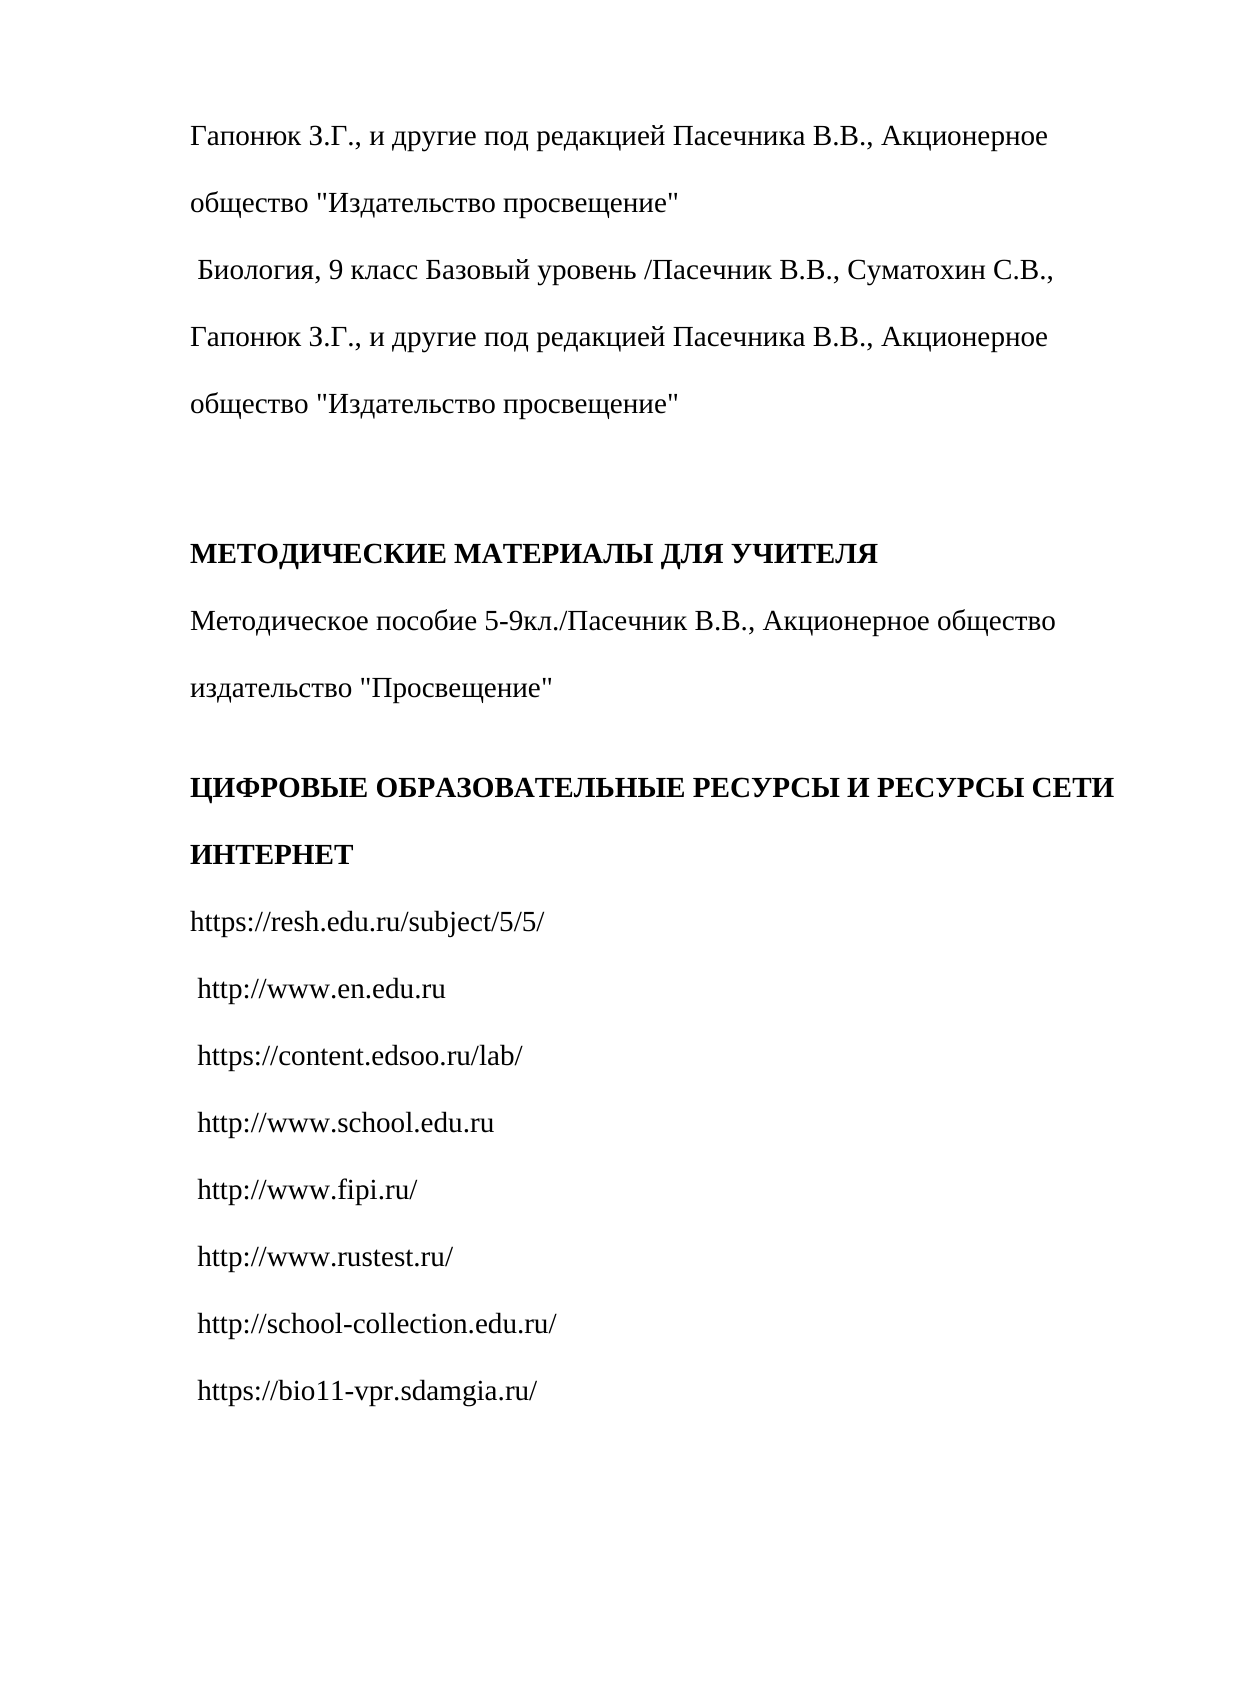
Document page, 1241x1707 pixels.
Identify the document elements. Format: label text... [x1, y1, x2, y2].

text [190, 118, 1152, 476]
text https://resh.edu.ru/subject/5/5/ http://www.en.edu.ru https://content.edsoo.ru/lab/ http://www.school.edu.ru http://www.fipi.ru/ http://www.rustest.ru/ http://school-collection.edu.ru/ https://bio11-vpr.sdamgia.ru/ [190, 904, 1152, 1463]
text Методическое пособие 5-9кл./Пасечник В.В., Акционерное общество издательство "Просвещение" [190, 603, 1152, 704]
text ЦИФРОВЫЕ ОБРАЗОВАТЕЛЬНЫЕ РЕСУРСЫ И РЕСУРСЫ СЕТИ ИНТЕРНЕТ [190, 770, 1152, 870]
text МЕТОДИЧЕСКИЕ МАТЕРИАЛЫ ДЛЯ УЧИТЕЛЯ [190, 536, 1152, 570]
